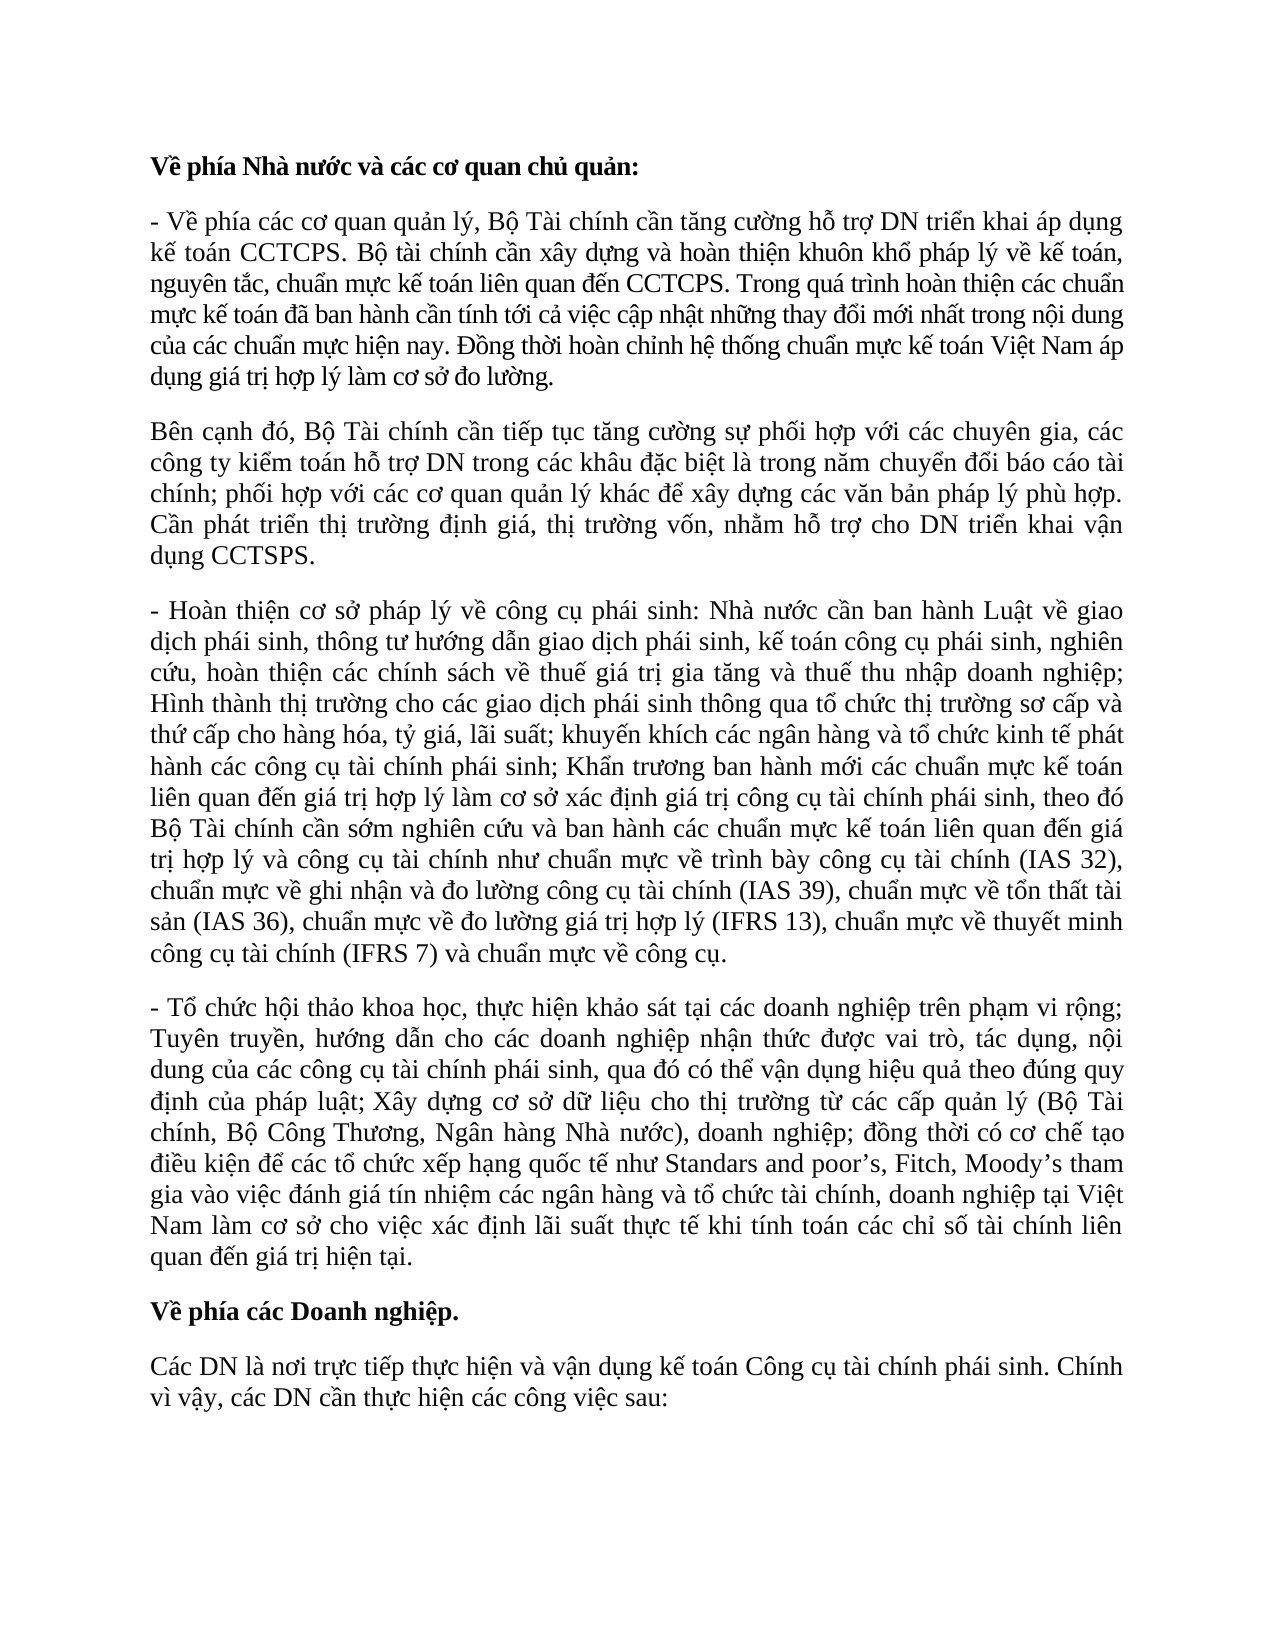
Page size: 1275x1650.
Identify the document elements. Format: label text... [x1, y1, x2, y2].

text Về phía Nhà nước và các cơ quan chủ quản: [150, 150, 1125, 181]
text Các DN là nơi trực tiếp thực hiện và vận dụng kế toán Công cụ tài chính phái sinh. Chính vì vậy, các DN cần thực hiện các công việc sau: [150, 1349, 1125, 1412]
text - Tổ chức hội thảo khoa học, thực hiện khảo sát tại các doanh nghiệp trên phạm vi rộng; Tuyên truyền, hướng dẫn cho các doanh nghiệp nhận thức được vai trò, tác dụng, nội dung của các công cụ tài chính phái sinh, qua đó có thể vận dụng hiệu quả theo đúng quy định của pháp luật; Xây dựng cơ sở dữ liệu cho thị trường từ các cấp quản lý (Bộ Tài chính, Bộ Công Thương, Ngân hàng Nhà nước), doanh nghiệp; đồng thời có cơ chế tạo điều kiện để các tổ chức xếp hạng quốc tế như Standars and poor’s, Fitch, Moody’s tham gia vào việc đánh giá tín nhiệm các ngân hàng và tổ chức tài chính, doanh nghiệp tại Việt Nam làm cơ sở cho việc xác định lãi suất thực tế khi tính toán các chỉ số tài chính liên quan đến giá trị hiện tại. [150, 991, 1125, 1272]
text Về phía các Doanh nghiệp. [150, 1295, 1125, 1326]
text - Về phía các cơ quan quản lý, Bộ Tài chính cần tăng cường hỗ trợ DN triển khai áp dụng kế toán CCTCPS. Bộ tài chính cần xây dựng và hoàn thiện khuôn khổ pháp lý về kế toán, nguyên tắc, chuẩn mực kế toán liên quan đến CCTCPS. Trong quá trình hoàn thiện các chuẩn mực kế toán đã ban hành cần tính tới cả việc cập nhật những thay đổi mới nhất trong nội dung của các chuẩn mực hiện nay. Đồng thời hoàn chỉnh hệ thống chuẩn mực kế toán Việt Nam áp dụng giá trị hợp lý làm cơ sở đo lường. [150, 204, 1125, 391]
text Bên cạnh đó, Bộ Tài chính cần tiếp tục tăng cường sự phối hợp với các chuyên gia, các công ty kiểm toán hỗ trợ DN trong các khâu đặc biệt là trong năm chuyển đổi báo cáo tài chính; phối hợp với các cơ quan quản lý khác để xây dựng các văn bản pháp lý phù hợp. Cần phát triển thị trường định giá, thị trường vốn, nhằm hỗ trợ cho DN triển khai vận dụng CCTSPS. [150, 415, 1125, 571]
text - Hoàn thiện cơ sở pháp lý về công cụ phái sinh: Nhà nước cần ban hành Luật về giao dịch phái sinh, thông tư hướng dẫn giao dịch phái sinh, kế toán công cụ phái sinh, nghiên cứu, hoàn thiện các chính sách về thuế giá trị gia tăng và thuế thu nhập doanh nghiệp; Hình thành thị trường cho các giao dịch phái sinh thông qua tổ chức thị trường sơ cấp và thứ cấp cho hàng hóa, tỷ giá, lãi suất; khuyến khích các ngân hàng và tổ chức kinh tế phát hành các công cụ tài chính phái sinh; Khẩn trương ban hành mới các chuẩn mực kế toán liên quan đến giá trị hợp lý làm cơ sở xác định giá trị công cụ tài chính phái sinh, theo đó Bộ Tài chính cần sớm nghiên cứu và ban hành các chuẩn mực kế toán liên quan đến giá trị hợp lý và công cụ tài chính như chuẩn mực về trình bày công cụ tài chính (IAS 32), chuẩn mực về ghi nhận và đo lường công cụ tài chính (IAS 39), chuẩn mực về tổn thất tài sản (IAS 36), chuẩn mực về đo lường giá trị hợp lý (IFRS 13), chuẩn mực về thuyết minh công cụ tài chính (IFRS 7) và chuẩn mực về công cụ. [150, 594, 1125, 968]
